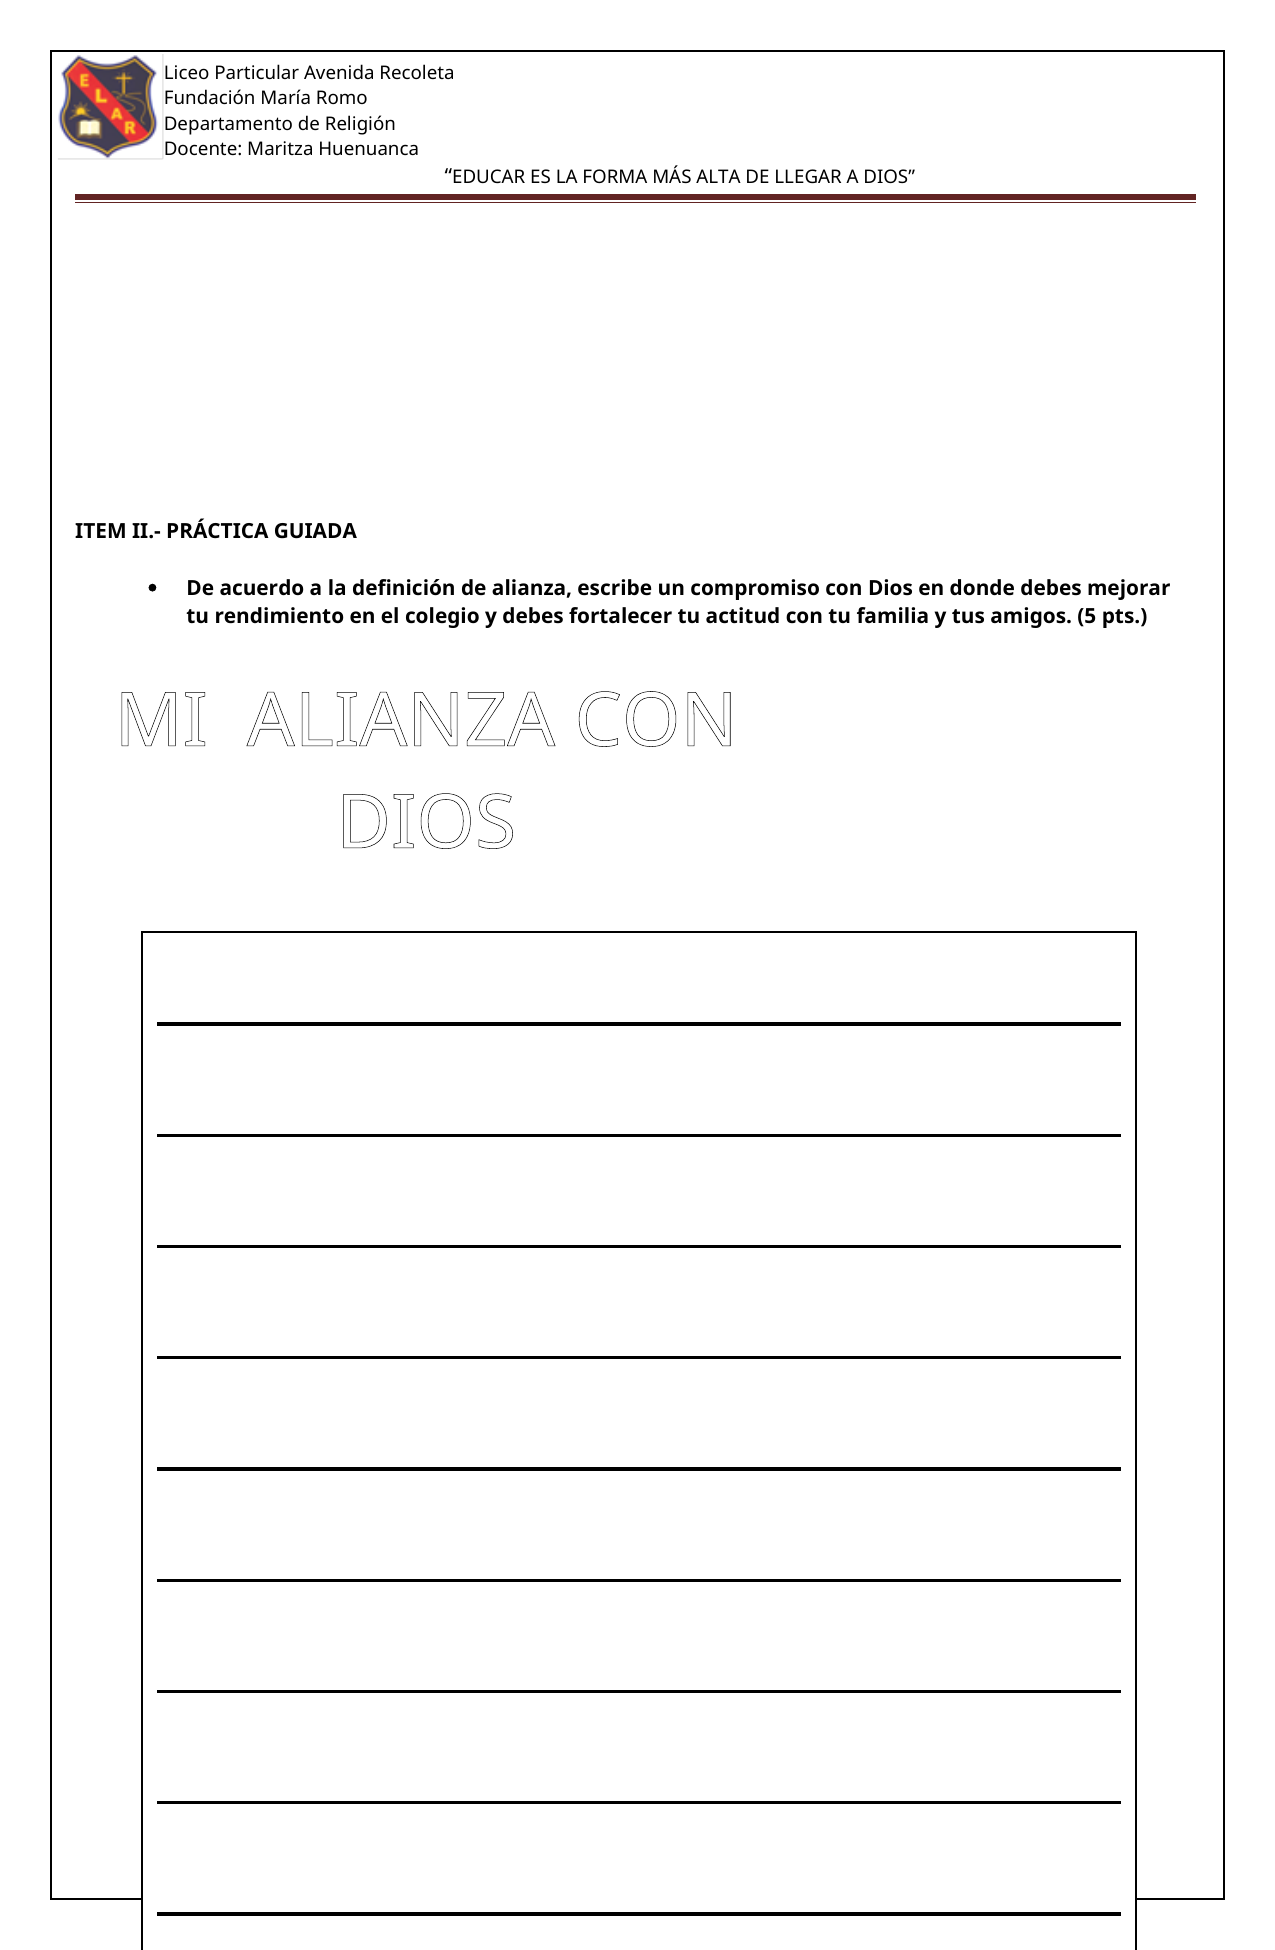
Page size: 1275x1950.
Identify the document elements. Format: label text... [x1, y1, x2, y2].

picture [57, 54, 164, 161]
list De acuerdo a la definición de alianza, escribe un compromiso con Dios en donde debes mejorar tu rendimiento en el colegio y debes fortalecer tu actitud con tu familia y tus amigos. (5 pts.) [149, 573, 1196, 629]
list ITEM II.- PRÁCTICA GUIADA [75, 516, 1196, 544]
